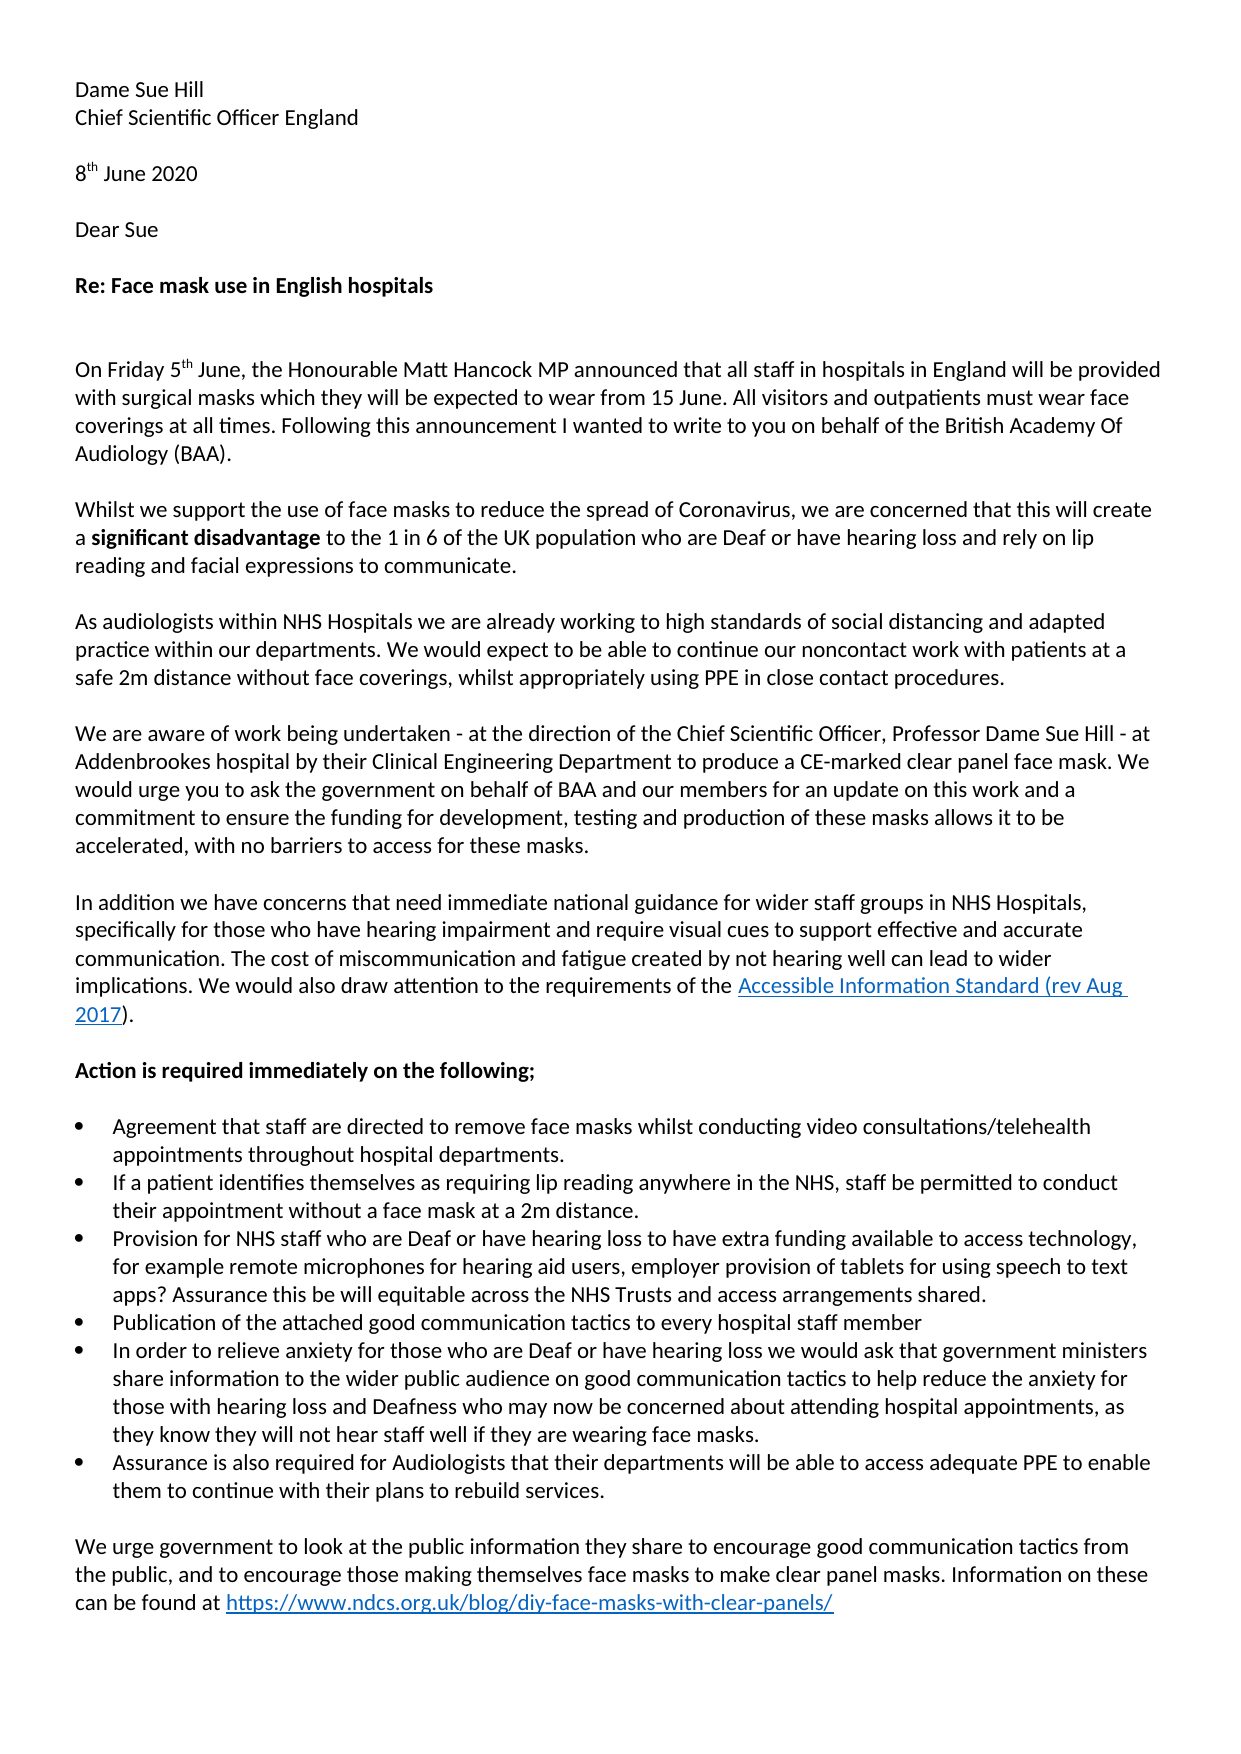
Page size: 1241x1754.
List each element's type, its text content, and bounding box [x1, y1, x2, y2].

list In order to relieve anxiety for those who are Deaf or have hearing loss we would ask that government ministers share information to the wider public audience on good communication tactics to help reduce the anxiety for those with hearing loss and Deafness who may now be concerned about attending hospital appointments, as they know they will not hear staff well if they are wearing face masks. [75, 1336, 1165, 1448]
list If a patient identifies themselves as requiring lip reading anywhere in the NHS, staff be permitted to conduct their appointment without a face mask at a 2m distance. [75, 1168, 1165, 1224]
text As audiologists within NHS Hospitals we are already working to high standards of social distancing and adapted practice within our departments. We would expect to be able to continue our noncontact work with patients at a safe 2m distance without face coverings, whilst appropriately using PPE in close contact procedures. [75, 607, 1165, 691]
text We are aware of work being undertaken - at the direction of the Chief Scientific Officer, Professor Dame Sue Hill - at Addenbrookes hospital by their Clinical Engineering Department to produce a CE-marked clear panel face mask. We would urge you to ask the government on behalf of BAA and our members for an update on this work and a commitment to ensure the funding for development, testing and production of these masks allows it to be accelerated, with no barriers to access for these masks. [75, 719, 1165, 859]
list Publication of the attached good communication tactics to every hospital staff member [75, 1308, 1165, 1336]
text Dame Sue Hill [75, 75, 1165, 103]
text Action is required immediately on the following; [75, 1056, 1165, 1084]
text 8th June 2020 [75, 159, 1165, 187]
text Re: Face mask use in English hospitals [75, 271, 1165, 299]
text On Friday 5th June, the Honourable Matt Hancock MP announced that all staff in hospitals in England will be provided with surgical masks which they will be expected to wear from 15 June. All visitors and outpatients must wear face coverings at all times. Following this announcement I wanted to write to you on behalf of the British Academy Of Audiology (BAA). [75, 355, 1165, 467]
text Whilst we support the use of face masks to reduce the spread of Coronavirus, we are concerned that this will create a significant disadvantage to the 1 in 6 of the UK population who are Deaf or have hearing loss and rely on lip reading and facial expressions to communicate. [75, 495, 1165, 579]
list Assurance is also required for Audiologists that their departments will be able to access adequate PPE to enable them to continue with their plans to rebuild services. [75, 1448, 1165, 1504]
list Agreement that staff are directed to remove face masks whilst conducting video consultations/telehealth appointments throughout hospital departments. [75, 1112, 1165, 1168]
text In addition we have concerns that need immediate national guidance for wider staff groups in NHS Hospitals, specifically for those who have hearing impairment and require visual cues to support effective and accurate communication. The cost of miscommunication and fatigue created by not hearing well can lead to wider implications. We would also draw attention to the requirements of the Accessible Information Standard (rev Aug 2017). [75, 888, 1165, 1028]
text Dear Sue [75, 215, 1165, 243]
list Provision for NHS staff who are Deaf or have hearing loss to have extra funding available to access technology, for example remote microphones for hearing aid users, employer provision of tablets for using speech to text apps? Assurance this be will equitable across the NHS Trusts and access arrangements shared. [75, 1224, 1165, 1308]
text We urge government to look at the public information they share to encourage good communication tactics from the public, and to encourage those making themselves face masks to make clear panel masks. Information on these can be found at https://www.ndcs.org.uk/blog/diy-face-masks-with-clear-panels/ [75, 1532, 1165, 1616]
text Chief Scientific Officer England [75, 103, 1165, 131]
